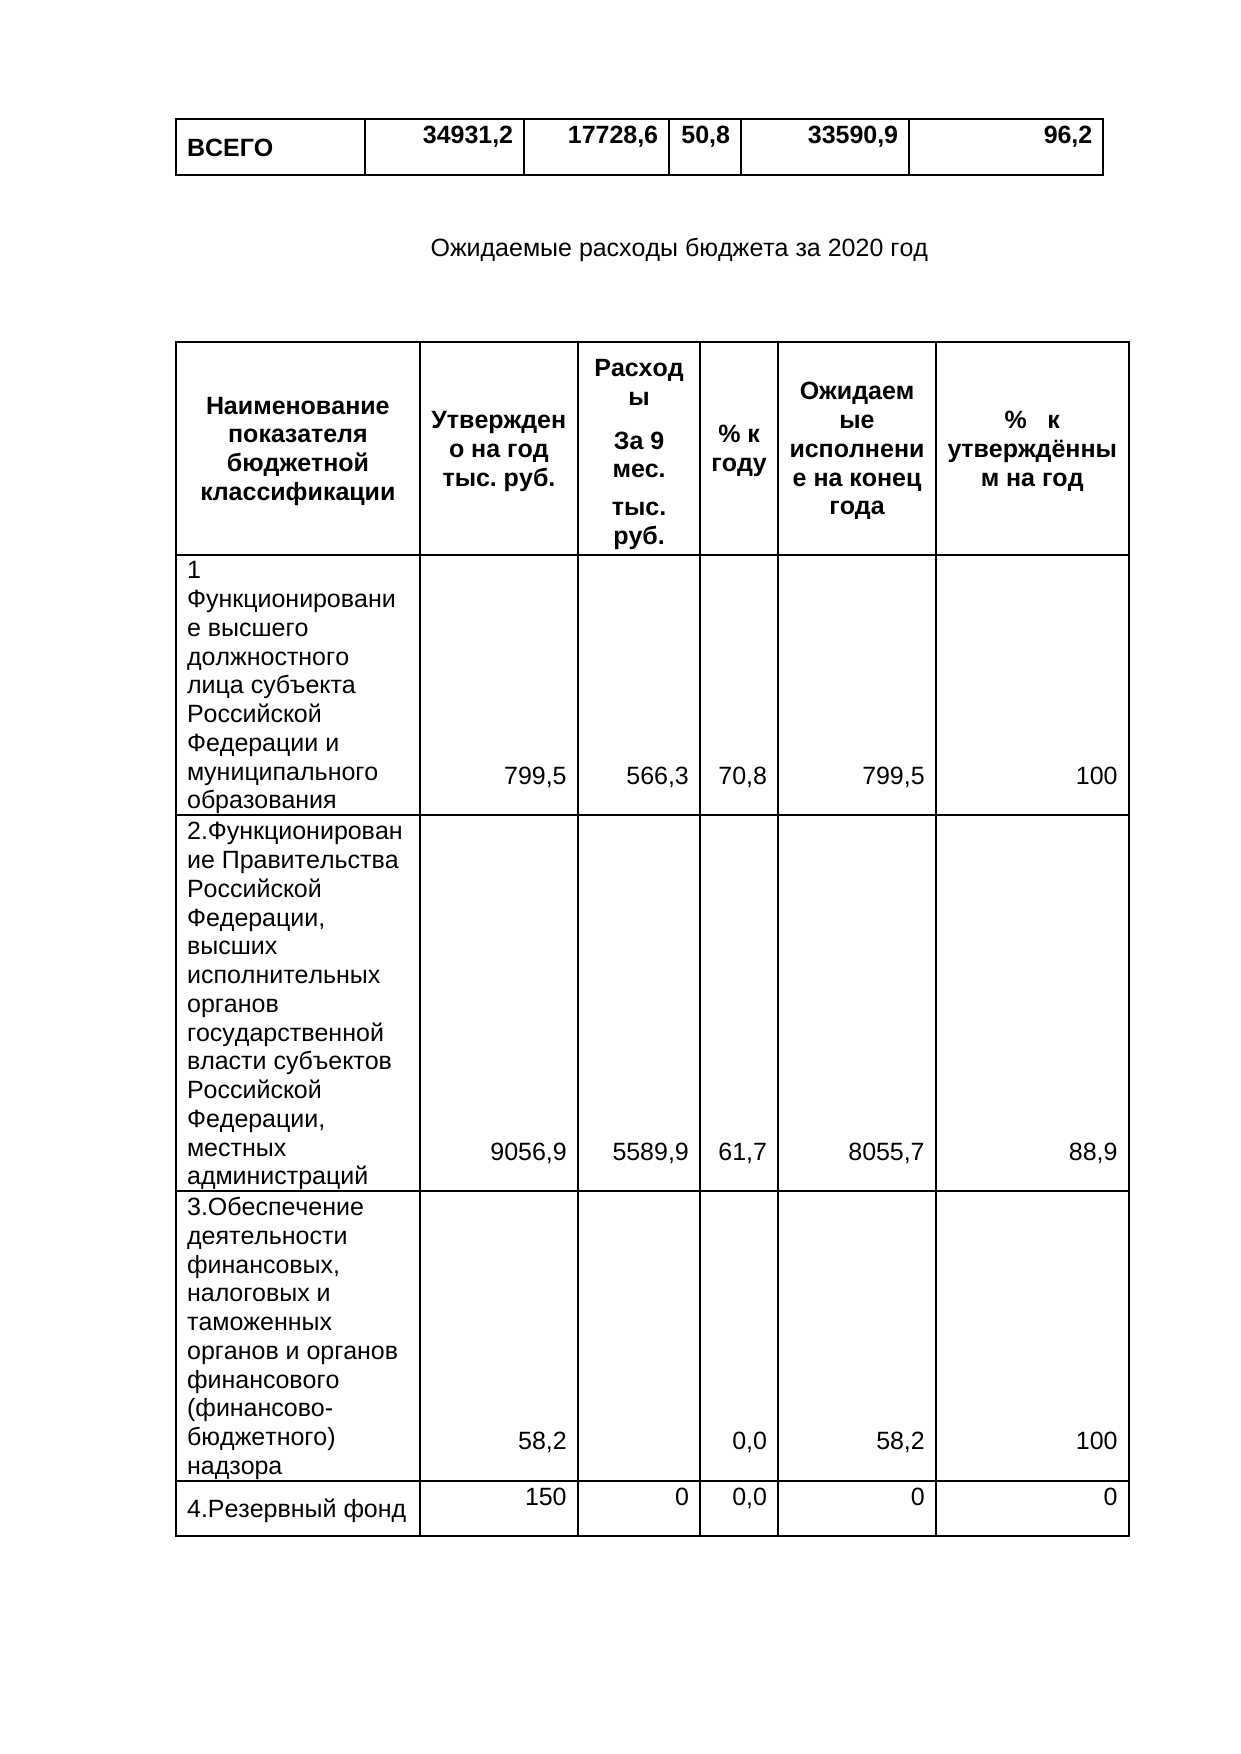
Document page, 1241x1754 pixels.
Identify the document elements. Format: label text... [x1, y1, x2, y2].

table_cell 100 [937, 1192, 1128, 1480]
table_cell 58,2 [779, 1192, 935, 1480]
table_header % к утверждённым на год [937, 343, 1128, 553]
table_cell 8055,7 [779, 816, 935, 1190]
table_cell 5589,9 [579, 816, 699, 1190]
table_cell 100 [937, 556, 1128, 814]
table_header Утверждено на год тыс. руб. [421, 343, 577, 553]
table_cell 2.Функционирование Правительства Российской Федерации, высших исполнительных органов государственной власти субъектов Российской Федерации, местных администраций [177, 816, 419, 1190]
table_header % к году [701, 343, 777, 553]
table_cell 3.Обеспечение деятельности финансовых, налоговых и таможенных органов и органов финансового (финансово-бюджетного) надзора [177, 1192, 419, 1480]
table_cell [579, 1192, 699, 1480]
table_cell 0,0 [701, 1192, 777, 1480]
table_cell тыс. руб. [579, 486, 699, 553]
table_header Расходы [579, 343, 699, 421]
table_cell 70,8 [701, 556, 777, 814]
table_cell 33590,9 [742, 120, 908, 174]
table_cell 0 [579, 1482, 699, 1535]
table_cell ВСЕГО [177, 120, 364, 174]
text Ожидаемые расходы бюджета за 2020 год [177, 233, 1181, 262]
table_header Ожидаемые исполнение на конец года [779, 343, 935, 553]
table_cell 34931,2 [366, 120, 523, 174]
table_cell 61,7 [701, 816, 777, 1190]
table_cell 9056,9 [421, 816, 577, 1190]
table_cell 799,5 [779, 556, 935, 814]
table_cell 566,3 [579, 556, 699, 814]
table_cell 96,2 [910, 120, 1102, 174]
table_cell За 9 мес. [579, 421, 699, 486]
table_cell 150 [421, 1482, 577, 1535]
table_cell 799,5 [421, 556, 577, 814]
table_cell 50,8 [670, 120, 740, 174]
table_cell 58,2 [421, 1192, 577, 1480]
table_header Наименование показателя бюджетной классификации [177, 343, 419, 553]
table_cell 4.Резервный фонд [177, 1482, 419, 1535]
table_cell 0 [779, 1482, 935, 1535]
table_cell 0,0 [701, 1482, 777, 1535]
table_cell 1 Функционирование высшего должностного лица субъекта Российской Федерации и муниципального образования [177, 556, 419, 814]
table_cell 88,9 [937, 816, 1128, 1190]
table_cell 0 [937, 1482, 1128, 1535]
table_cell 17728,6 [525, 120, 668, 174]
